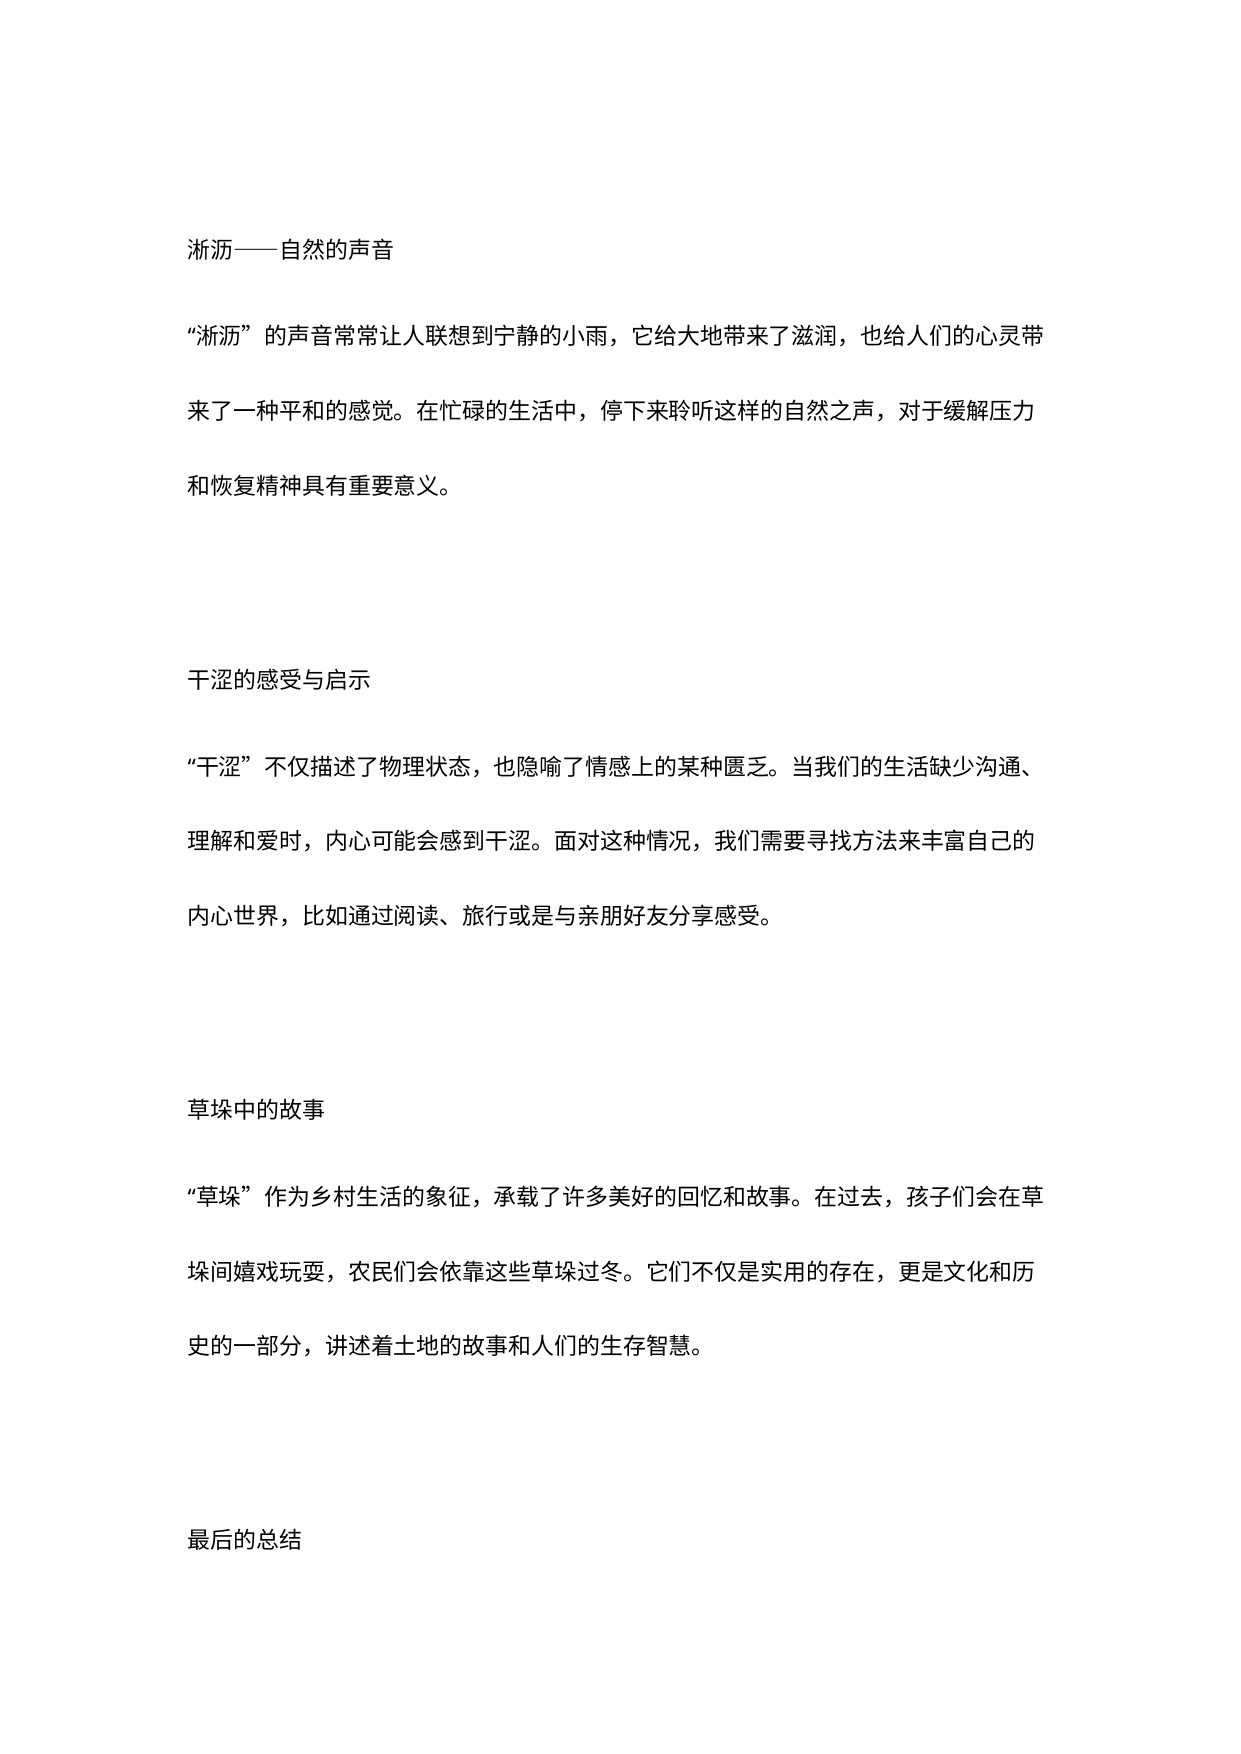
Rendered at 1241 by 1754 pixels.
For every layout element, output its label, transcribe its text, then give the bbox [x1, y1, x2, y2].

text “草垛”作为乡村生活的象征，承载了许多美好的回忆和故事。在过去，孩子们会在草垛间嬉戏玩耍，农民们会依靠这些草垛过冬。它们不仅是实用的存在，更是文化和历史的一部分，讲述着土地的故事和人们的生存智慧。 [187, 1163, 1053, 1377]
text 干涩的感受与启示 [187, 646, 1053, 711]
text 最后的总结 [187, 1506, 1053, 1571]
text “干涩”不仅描述了物理状态，也隐喻了情感上的某种匮乏。当我们的生活缺少沟通、理解和爱时，内心可能会感到干涩。面对这种情况，我们需要寻找方法来丰富自己的内心世界，比如通过阅读、旅行或是与亲朋好友分享感受。 [187, 733, 1053, 947]
text “淅沥”的声音常常让人联想到宁静的小雨，它给大地带来了滋润，也给人们的心灵带来了一种平和的感觉。在忙碌的生活中，停下来聆听这样的自然之声，对于缓解压力和恢复精神具有重要意义。 [187, 302, 1053, 517]
text 淅沥——自然的声音 [187, 216, 1053, 281]
text 草垛中的故事 [187, 1076, 1053, 1141]
